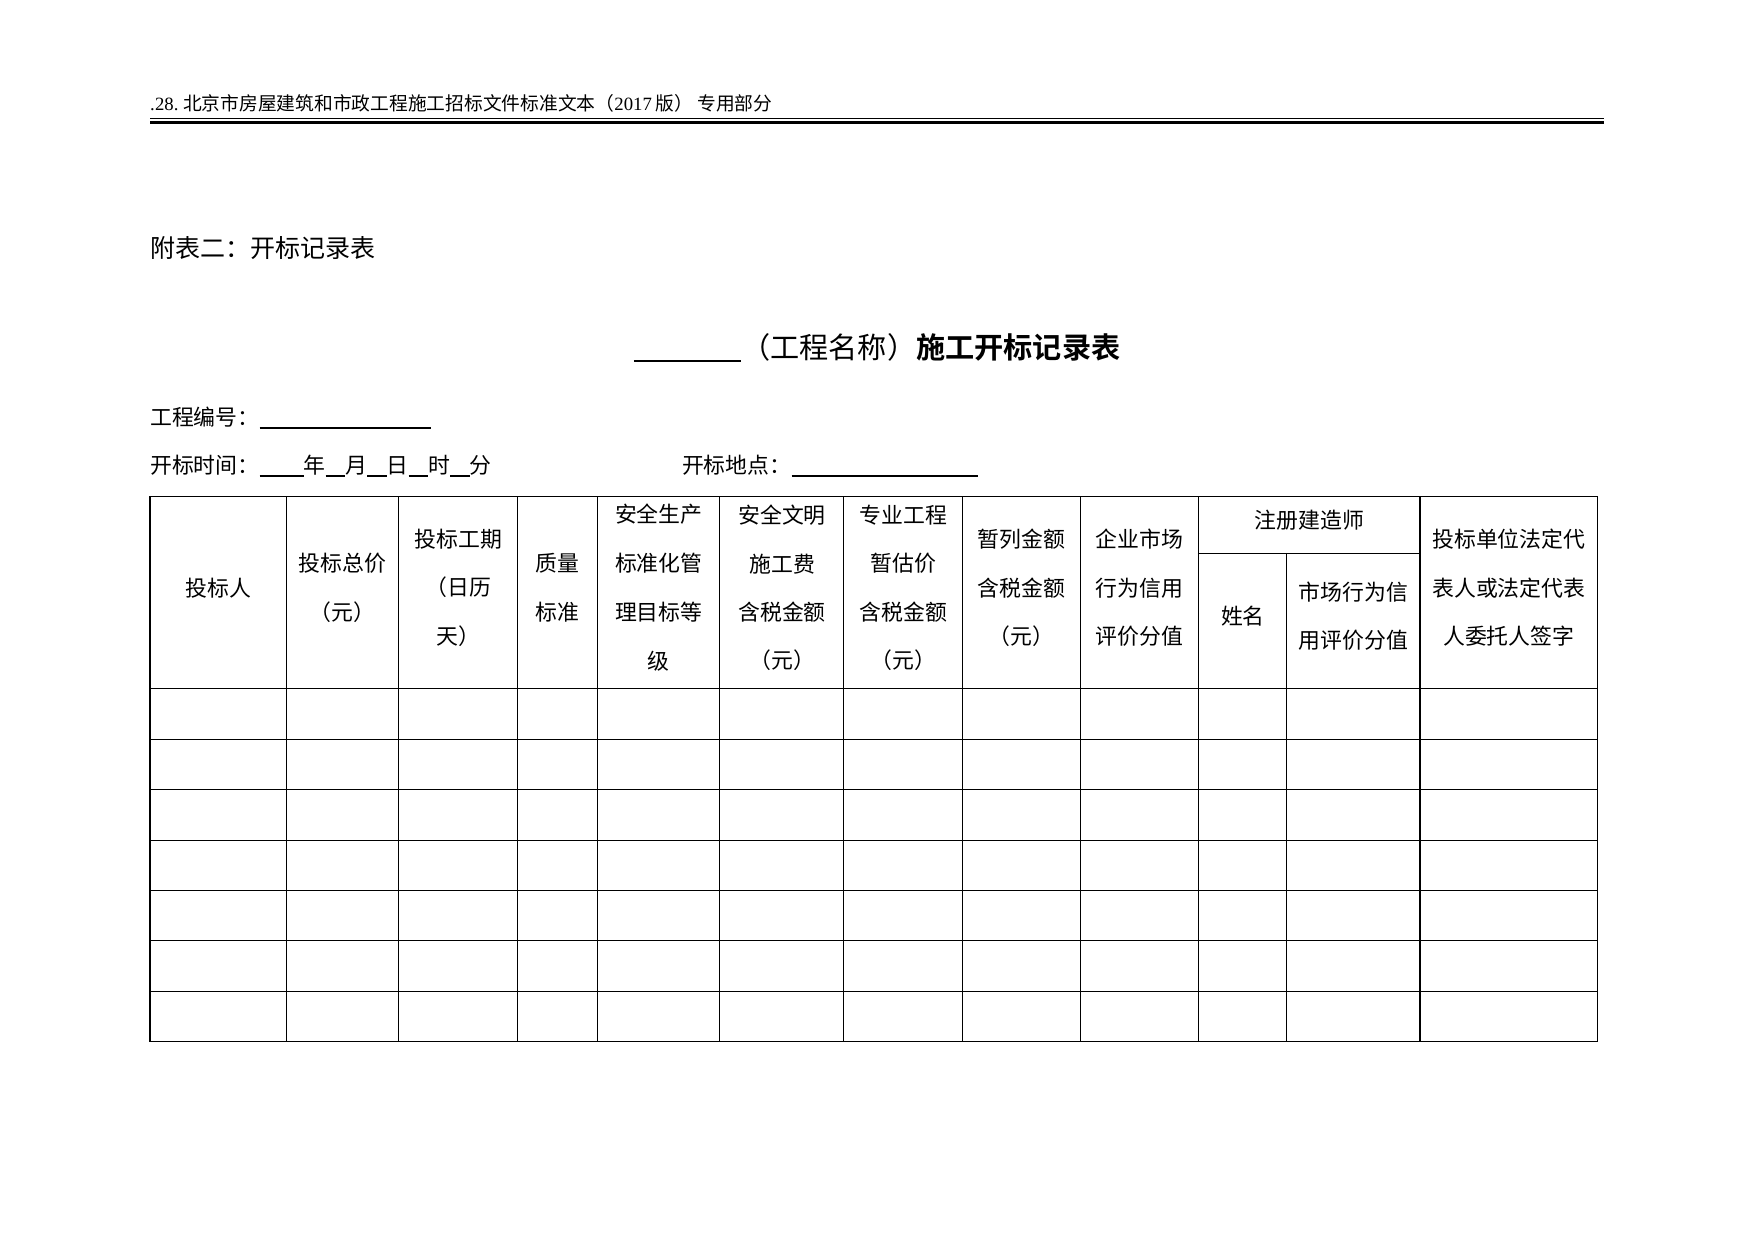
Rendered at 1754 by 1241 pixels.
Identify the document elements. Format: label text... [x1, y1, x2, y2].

table_cell [287, 992, 398, 1041]
table_cell [720, 689, 843, 739]
table_cell [720, 841, 843, 890]
text （工程名称）施工开标记录表 [150, 313, 1604, 378]
text 工程编号： [150, 399, 1604, 432]
table_cell [844, 689, 962, 739]
table_cell [518, 891, 597, 940]
table_cell [151, 941, 286, 991]
table_cell [1421, 689, 1597, 739]
table_cell [720, 941, 843, 991]
table_header 质量 标准 [518, 497, 597, 688]
table_cell [399, 790, 517, 839]
table_cell [720, 992, 843, 1041]
table_cell [1287, 689, 1419, 739]
table_cell [287, 790, 398, 839]
table_cell [518, 941, 597, 991]
table_cell [287, 740, 398, 789]
table_cell [399, 841, 517, 890]
table_cell [1081, 790, 1198, 839]
table_cell [1421, 992, 1597, 1041]
table_cell [1421, 740, 1597, 789]
table_cell [518, 992, 597, 1041]
table_cell [844, 841, 962, 890]
text 开标时间： 年 月 日 时 分 开标地点： [150, 448, 1604, 480]
table_cell [1199, 740, 1286, 789]
table_cell 姓名 [1199, 554, 1286, 688]
table_cell [399, 740, 517, 789]
text 附表二：开标记录表 [150, 214, 1604, 279]
table_cell [844, 941, 962, 991]
table_cell [399, 689, 517, 739]
table_cell [598, 992, 719, 1041]
table_header 投标工期 （日历天） [399, 497, 517, 688]
table_cell [151, 790, 286, 839]
table_cell [518, 689, 597, 739]
table_cell [1081, 941, 1198, 991]
table_cell [598, 841, 719, 890]
table_cell [1199, 891, 1286, 940]
table_cell [151, 689, 286, 739]
table_cell [1287, 992, 1419, 1041]
table_cell [1199, 689, 1286, 739]
table_cell [598, 891, 719, 940]
table_header 专业工程 暂估价 含税金额 （元） [844, 497, 962, 688]
table_cell [720, 790, 843, 839]
table_cell [844, 992, 962, 1041]
table_cell [1199, 992, 1286, 1041]
table_cell [399, 891, 517, 940]
table_header 注册建造师 [1199, 497, 1419, 553]
table_cell [720, 891, 843, 940]
table_header 安全文明施工费 含税金额 （元） [720, 497, 843, 688]
table_cell [1199, 841, 1286, 890]
table_cell [399, 992, 517, 1041]
table_header 企业市场行为信用评价分值 [1081, 497, 1198, 688]
table_cell [844, 891, 962, 940]
table_cell 市场行为信用评价分值 [1287, 554, 1419, 688]
table_cell [598, 689, 719, 739]
table_header 安全生产标准化管理目标等级 [598, 497, 719, 688]
table_cell [963, 841, 1080, 890]
table_cell [963, 790, 1080, 839]
table_header 暂列金额含税金额 （元） [963, 497, 1080, 688]
table_header 投标单位法定代表人或法定代表人委托人签字 [1421, 497, 1597, 688]
table_cell [598, 740, 719, 789]
table_cell [1421, 941, 1597, 991]
table_cell [1287, 941, 1419, 991]
table_cell [963, 992, 1080, 1041]
table_cell [287, 891, 398, 940]
table_cell [151, 841, 286, 890]
table_cell [1421, 841, 1597, 890]
table_cell [1421, 891, 1597, 940]
table_cell [1199, 941, 1286, 991]
table_cell [844, 740, 962, 789]
table_cell [1081, 689, 1198, 739]
table_cell [151, 992, 286, 1041]
table_cell [844, 790, 962, 839]
table_header 投标总价 （元） [287, 497, 398, 688]
table_cell [1081, 841, 1198, 890]
table_cell [1287, 740, 1419, 789]
table_cell [1081, 891, 1198, 940]
table_cell [287, 841, 398, 890]
table_cell [518, 790, 597, 839]
table_cell [963, 891, 1080, 940]
table_cell [1081, 992, 1198, 1041]
table_cell [287, 689, 398, 739]
table_cell [720, 740, 843, 789]
table_cell [518, 740, 597, 789]
table_cell [963, 689, 1080, 739]
table_cell [1421, 790, 1597, 839]
table_cell [598, 790, 719, 839]
table_cell [151, 740, 286, 789]
table_cell [151, 891, 286, 940]
table_cell [1199, 790, 1286, 839]
table_cell [963, 740, 1080, 789]
table_cell [1081, 740, 1198, 789]
table_cell [518, 841, 597, 890]
table_cell [598, 941, 719, 991]
table_cell [963, 941, 1080, 991]
table_cell [1287, 841, 1419, 890]
table_cell [1287, 790, 1419, 839]
table_cell [399, 941, 517, 991]
table_cell [287, 941, 398, 991]
table_header 投标人 [151, 497, 286, 688]
table_cell [1287, 891, 1419, 940]
